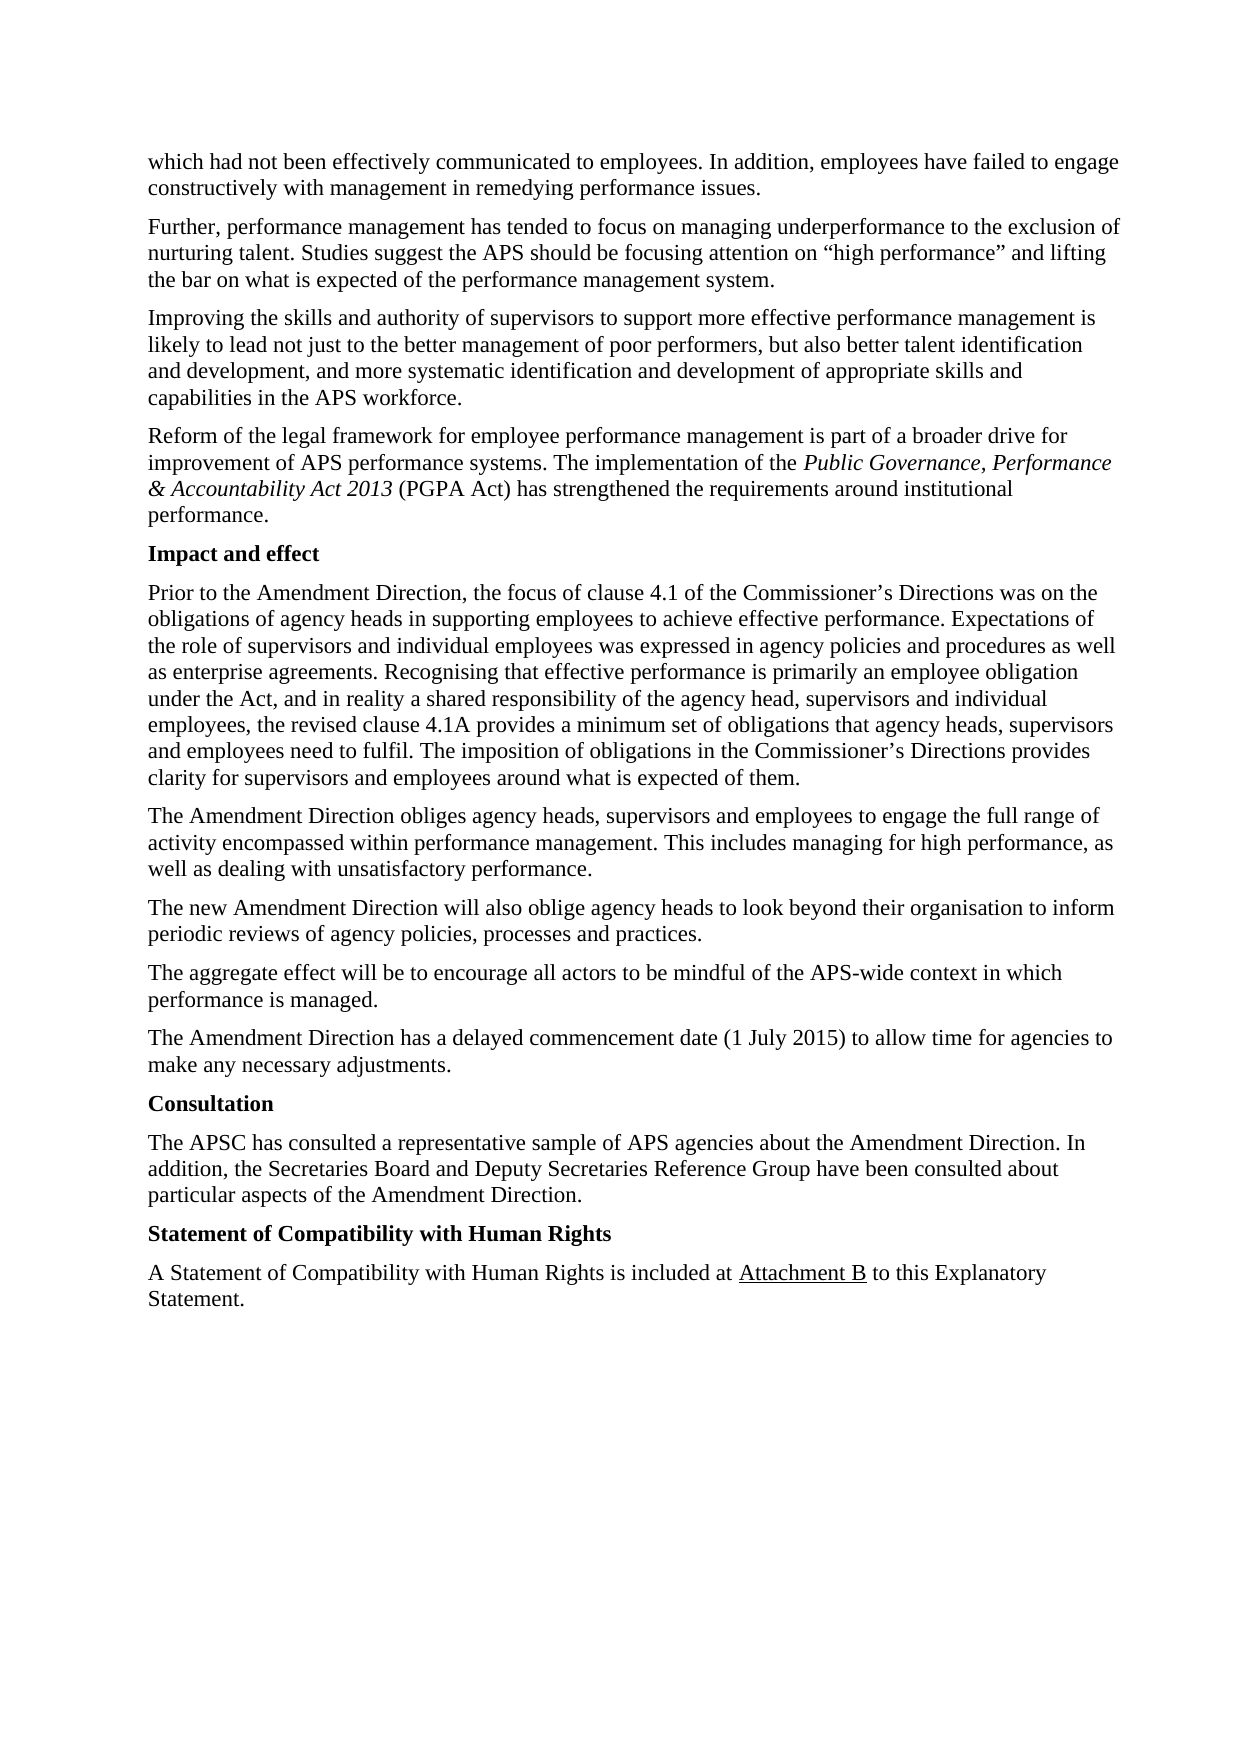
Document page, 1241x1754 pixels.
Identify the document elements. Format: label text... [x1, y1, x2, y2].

text The APSC has consulted a representative sample of APS agencies about the Amendment Direction. In addition, the Secretaries Board and Deputy Secretaries Reference Group have been consulted about particular aspects of the Amendment Direction. [148, 1128, 1122, 1208]
text The Amendment Direction obliges agency heads, supervisors and employees to engage the full range of activity encompassed within performance management. This includes managing for high performance, as well as dealing with unsatisfactory performance. [148, 802, 1122, 882]
text Reform of the legal framework for employee performance management is part of a broader drive for improvement of APS performance systems. The implementation of the Public Governance, Performance & Accountability Act 2013 (PGPA Act) has strengthened the requirements around institutional performance. [148, 422, 1122, 528]
text Impact and effect [148, 540, 1122, 567]
text Further, performance management has tended to focus on managing underperformance to the exclusion of nurturing talent. Studies suggest the APS should be focusing attention on “high performance” and lifting the bar on what is expected of the performance management system. [148, 213, 1122, 292]
text The new Amendment Direction will also oblige agency heads to look beyond their organisation to inform periodic reviews of agency policies, processes and practices. [148, 894, 1122, 947]
text A Statement of Compatibility with Human Rights is included at Attachment B to this Explanatory Statement. [148, 1259, 1122, 1312]
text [148, 148, 1122, 200]
text Consultation [148, 1090, 1122, 1116]
text The aggregate effect will be to encourage all actors to be mindful of the APS-wide context in which performance is managed. [148, 959, 1122, 1012]
text The Amendment Direction has a delayed commencement date (1 July 2015) to allow time for agencies to make any necessary adjustments. [148, 1024, 1122, 1077]
text Improving the skills and authority of supervisors to support more effective performance management is likely to lead not just to the better management of poor performers, but also better talent identification and development, and more systematic identification and development of appropriate skills and capabilities in the APS workforce. [148, 304, 1122, 410]
text Statement of Compatibility with Human Rights [148, 1220, 1122, 1246]
text Prior to the Amendment Direction, the focus of clause 4.1 of the Commissioner’s Directions was on the obligations of agency heads in supporting employees to achieve effective performance. Expectations of the role of supervisors and individual employees was expressed in agency policies and procedures as well as enterprise agreements. Recognising that effective performance is primarily an employee obligation under the Act, and in reality a shared responsibility of the agency head, supervisors and individual employees, the revised clause 4.1A provides a minimum set of obligations that agency heads, supervisors and employees need to fulfil. The imposition of obligations in the Commissioner’s Directions provides clarity for supervisors and employees around what is expected of them. [148, 579, 1122, 790]
